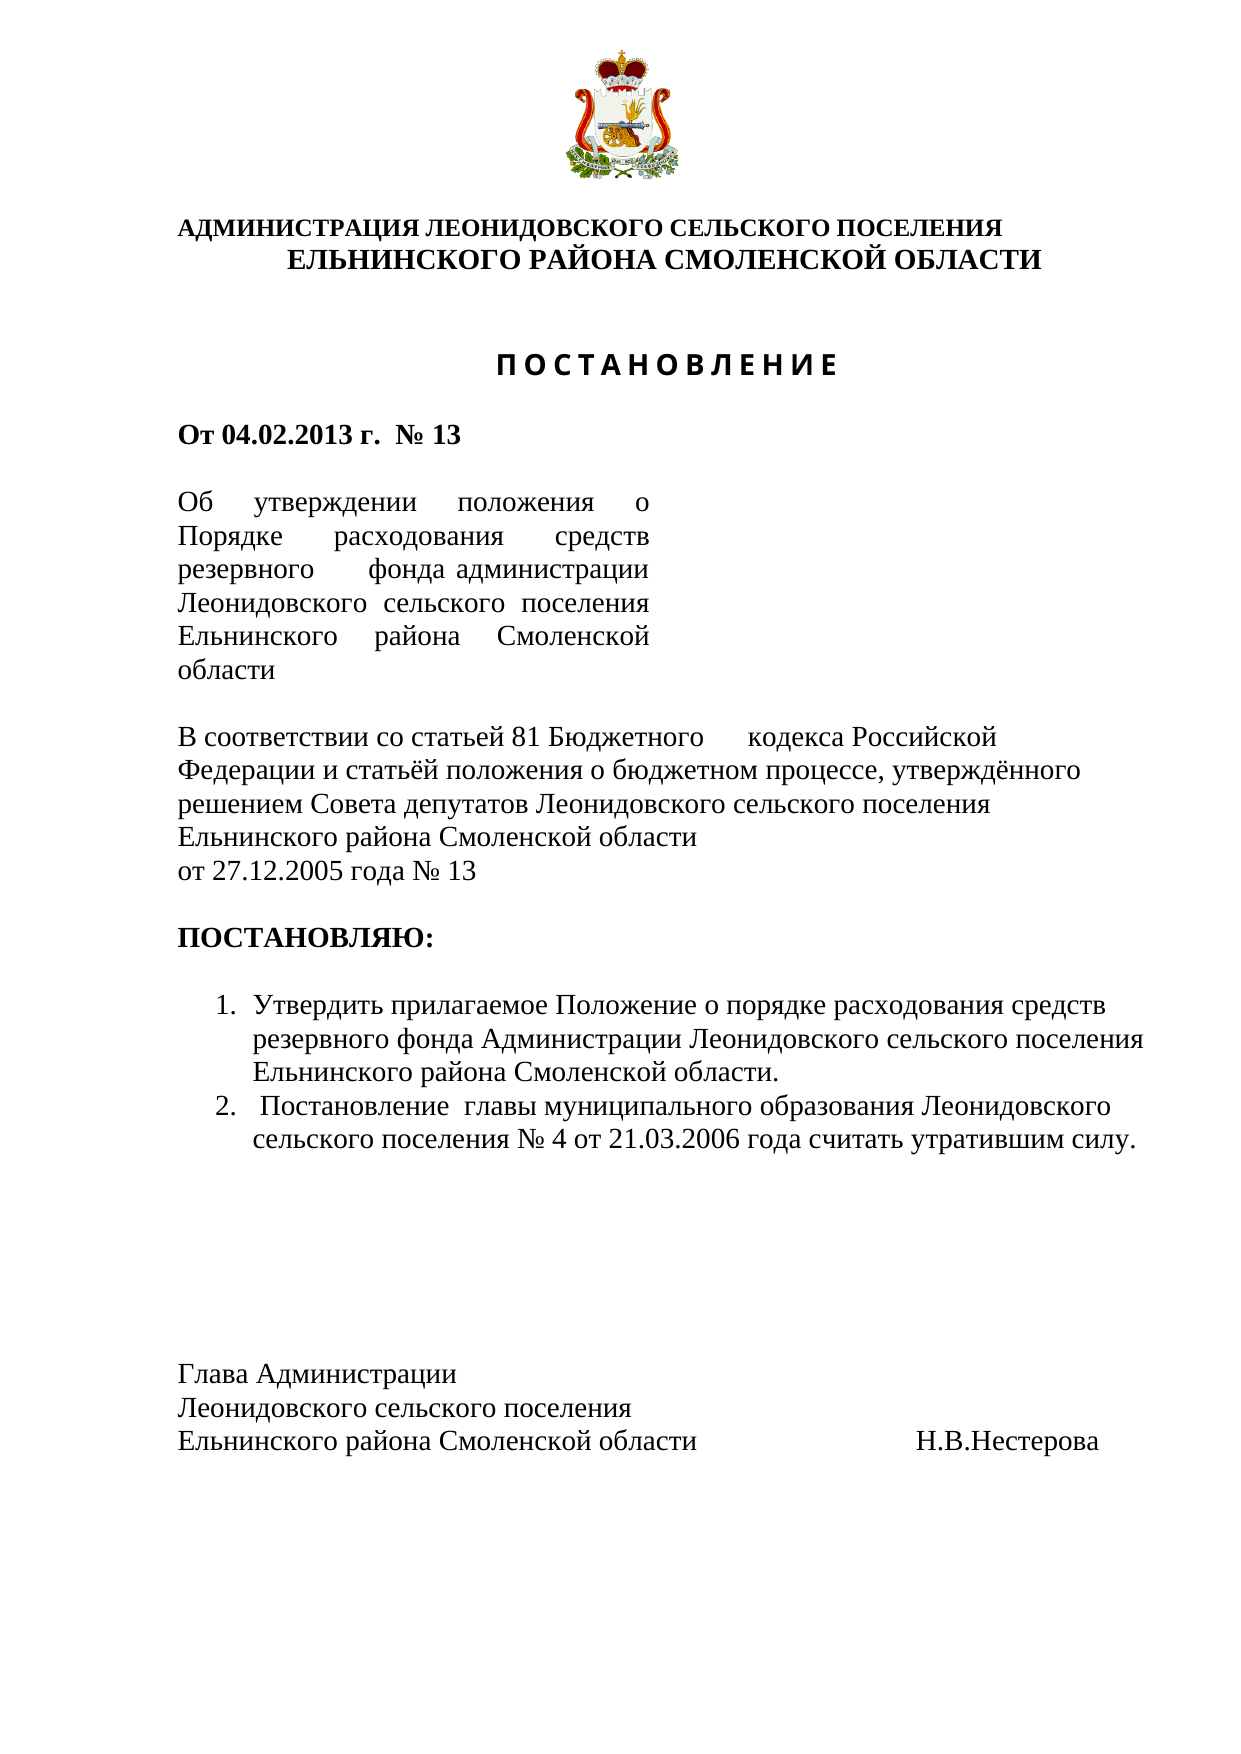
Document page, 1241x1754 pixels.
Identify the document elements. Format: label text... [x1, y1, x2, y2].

text решением Совета депутатов Леонидовского сельского поселения Ельнинского района Смоленской области [177, 786, 1152, 853]
list резервного фонда Администрации Леонидовского сельского поселения Ельнинского района Смоленской области. [252, 1021, 1152, 1088]
text от 27.12.2005 года № 13 [177, 853, 1152, 887]
text Федерации и статьёй положения о бюджетном процессе, утверждённого [177, 752, 1152, 786]
text ЕЛЬНИНСКОГО РАЙОНА СМОЛЕНСКОЙ ОБЛАСТИ [177, 242, 1152, 275]
list Постановление главы муниципального образования Леонидовского сельского поселения № 4 от 21.03.2006 года считать утратившим силу. [215, 1088, 1152, 1155]
text ПОСТАНОВЛЯЮ: [177, 920, 1152, 954]
text Ельнинского района Смоленской области Н.В.Нестерова [177, 1423, 1152, 1457]
text Об утверждении положения о Порядке расходования средств резервного фонда администрации Леонидовского сельского поселения Ельнинского района Смоленской области [177, 484, 650, 685]
text Глава Администрации [177, 1356, 1152, 1390]
picture [564, 48, 680, 180]
list Утвердить прилагаемое Положение о порядке расходования средств [215, 987, 1152, 1021]
text Администрация ЛЕОНИДОВСКОГО сельского поселения [177, 213, 1152, 242]
text В соответствии со статьей 81 Бюджетного кодекса Российской [177, 719, 1152, 752]
text Леонидовского сельского поселения [177, 1390, 1152, 1423]
subtitle ПОСТАНОВЛЕНИЕ [177, 344, 1155, 383]
text От 04.02.2013 г. № 13 [177, 417, 1152, 451]
